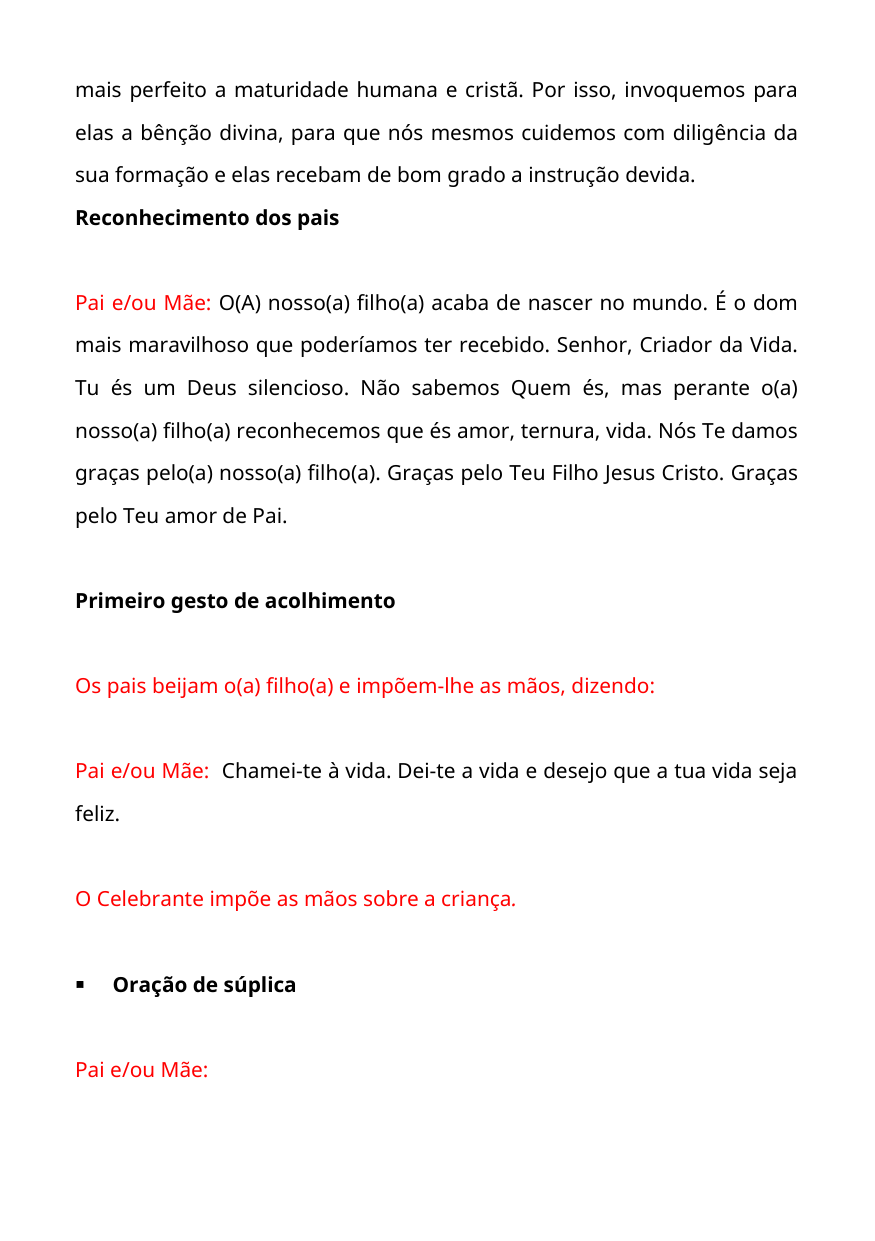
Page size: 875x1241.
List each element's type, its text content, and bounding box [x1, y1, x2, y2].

list Oração de súplica [75, 970, 799, 998]
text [75, 75, 799, 189]
text Pai e/ou Mãe: Chamei-te à vida. Dei-te a vida e desejo que a tua vida seja feliz. [75, 757, 799, 828]
text Os pais beijam o(a) filho(a) e impõem-lhe as mãos, dizendo: [75, 671, 799, 700]
text Pai e/ou Mãe: [75, 1055, 799, 1083]
text Pai e/ou Mãe: O(A) nosso(a) filho(a) acaba de nascer no mundo. É o dom mais maravilhoso que poderíamos ter recebido. Senhor, Criador da Vida. Tu és um Deus silencioso. Não sabemos Quem és, mas perante o(a) nosso(a) filho(a) reconhecemos que és amor, ternura, vida. Nós Te damos graças pelo(a) nosso(a) filho(a). Graças pelo Teu Filho Jesus Cristo. Graças pelo Teu amor de Pai. [75, 288, 799, 529]
text Primeiro gesto de acolhimento [75, 586, 799, 615]
text Reconhecimento dos pais [75, 203, 799, 231]
text O Celebrante impõe as mãos sobre a criança. [75, 884, 799, 913]
